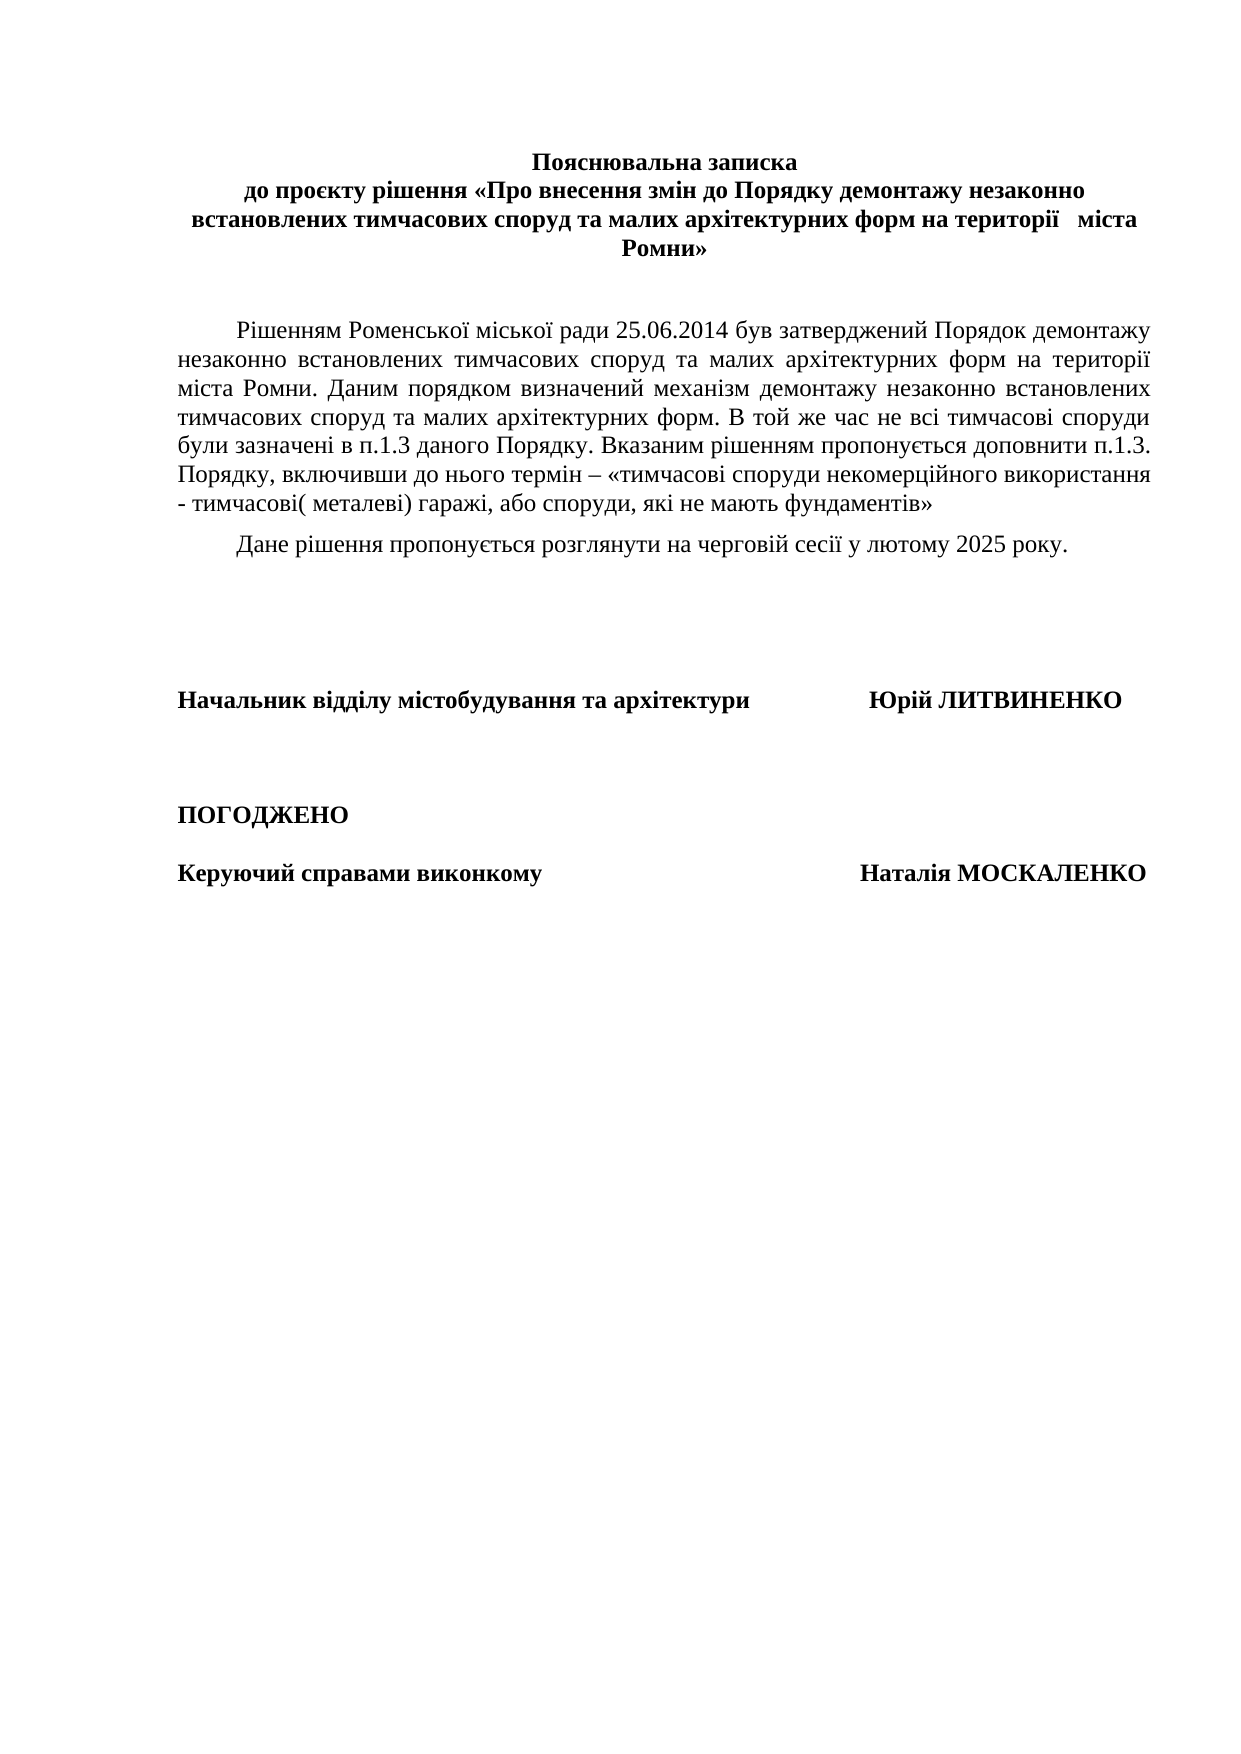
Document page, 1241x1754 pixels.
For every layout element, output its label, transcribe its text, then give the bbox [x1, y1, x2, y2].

text Дане рішення пропонується розглянути на черговій сесії у лютому 2025 року. [177, 529, 1152, 558]
text Пояснювальна записка [177, 147, 1152, 176]
text Начальник відділу містобудування та архітектури Юрій ЛИТВИНЕНКО [177, 686, 1152, 714]
text до проєкту рішення «Про внесення змін до Порядку демонтажу незаконно встановлених тимчасових споруд та малих архітектурних форм на території міста Ромни» [177, 176, 1152, 262]
text ПОГОДЖЕНО [177, 801, 1152, 829]
text Керуючий справами виконкому Наталія МОСКАЛЕНКО [177, 858, 1152, 887]
text Рішенням Роменської міської ради 25.06.2014 був затверджений Порядок демонтажу незаконно встановлених тимчасових споруд та малих архітектурних форм на території міста Ромни. Даним порядком визначений механізм демонтажу незаконно встановлених тимчасових споруд та малих архітектурних форм. В той же час не всі тимчасові споруди були зазначені в п.1.3 даного Порядку. Вказаним рішенням пропонується доповнити п.1.3. Порядку, включивши до нього термін – «тимчасові споруди некомерційного використання - тимчасові( металеві) гаражі, або споруди, які не мають фундаментів» [177, 316, 1152, 517]
